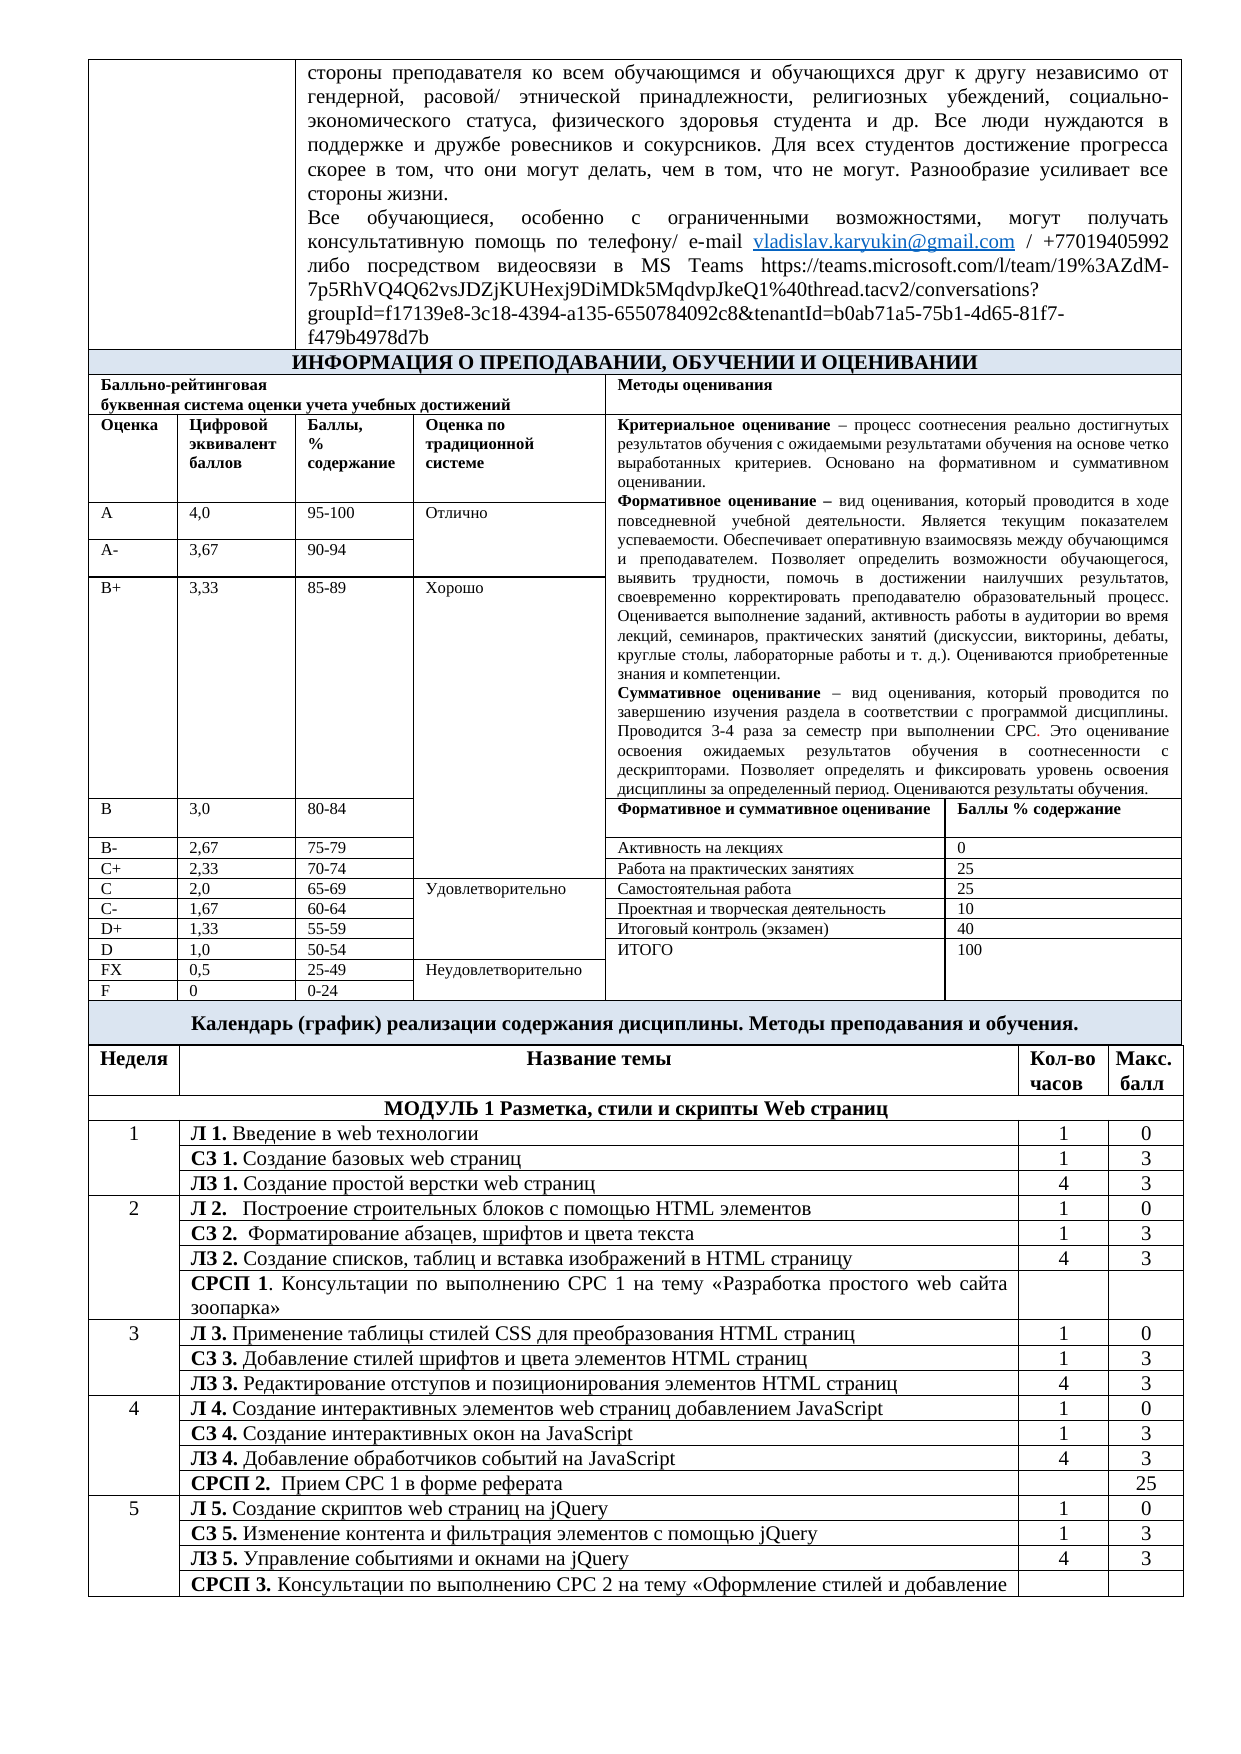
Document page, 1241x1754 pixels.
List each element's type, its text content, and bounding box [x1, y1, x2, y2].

table_cell Хорошо [414, 578, 605, 878]
table_cell D+ [89, 919, 177, 938]
table_cell 3 [1109, 1246, 1183, 1270]
table_cell B+ [89, 578, 177, 798]
table_cell [1019, 1571, 1108, 1596]
table_cell Календарь (график) реализации содержания дисциплины. Методы преподавания и обучения. [89, 1001, 1181, 1044]
table_cell 25-49 [296, 960, 413, 980]
table_cell Баллы % содержание [946, 799, 1181, 837]
table_cell 3 [1109, 1346, 1183, 1369]
table_cell Л 2. Построение строительных блоков с помощью HTML элементов [180, 1196, 1018, 1220]
table_cell 2,0 [178, 879, 295, 898]
table_cell 1 [1019, 1346, 1108, 1369]
table_cell 95-100 [296, 503, 413, 539]
table_cell 3 [1109, 1446, 1183, 1470]
table_cell СЗ 4. Создание интерактивных окон на JavaScript [180, 1421, 1018, 1445]
table_cell 0 [178, 981, 295, 1000]
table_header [296, 60, 1181, 349]
table_cell 1 [1019, 1521, 1108, 1545]
table_cell 3 [1109, 1171, 1183, 1195]
table_cell 0 [1109, 1496, 1183, 1520]
table_cell 100 [946, 939, 1181, 1000]
table_cell 3,33 [178, 578, 295, 798]
table_cell 3 [1109, 1146, 1183, 1170]
table_cell 1 [1019, 1146, 1108, 1170]
table_cell F [89, 981, 177, 1000]
table_cell 1 [1019, 1421, 1108, 1445]
table_cell 40 [946, 919, 1181, 938]
table_cell FX [89, 960, 177, 980]
table_cell 80-84 [296, 799, 413, 837]
table_cell 3 [1109, 1521, 1183, 1545]
table_cell 1,67 [178, 899, 295, 918]
table_cell 2,67 [178, 838, 295, 857]
table_cell 1,33 [178, 919, 295, 938]
table_cell 3 [1109, 1546, 1183, 1570]
table_header Неделя [89, 1046, 179, 1094]
table_cell 1 [1019, 1496, 1108, 1520]
table_cell 5 [89, 1496, 179, 1596]
table_cell Итоговый контроль (экзамен) [606, 919, 944, 938]
table_cell ЛЗ 4. Добавление обработчиков событий на JavaScript [180, 1446, 1018, 1470]
table_cell Л 4. Создание интерактивных элементов web страниц добавлением JavaScript [180, 1396, 1018, 1420]
table_cell [1019, 1471, 1108, 1495]
table_cell 50-54 [296, 939, 413, 958]
table_cell 0 [1109, 1396, 1183, 1420]
table_cell 2 [89, 1196, 179, 1319]
table_cell Баллы, % содержание [296, 415, 413, 502]
table_cell 0 [1109, 1121, 1183, 1145]
table_cell [1019, 1271, 1108, 1319]
table_cell Удовлетворительно [414, 879, 605, 958]
table_cell 0-24 [296, 981, 413, 1000]
table_cell Активность на лекциях [606, 838, 944, 857]
table_cell СРСП 1. Консультации по выполнению СРС 1 на тему «Разработка простого web сайта зоопарка» [180, 1271, 1018, 1319]
table_cell 65-69 [296, 879, 413, 898]
table_cell 75-79 [296, 838, 413, 857]
table_cell Л 1. Введение в web технологии [180, 1121, 1018, 1145]
table_cell Оценка [89, 415, 177, 502]
table_cell 0 [1109, 1196, 1183, 1220]
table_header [89, 60, 295, 349]
table_cell ЛЗ 2. Создание списков, таблиц и вставка изображений в HTML страницу [180, 1246, 1018, 1270]
table_cell [1109, 1571, 1183, 1596]
table_cell 60-64 [296, 899, 413, 918]
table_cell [180, 1571, 1018, 1596]
table_cell СЗ 2. Форматирование абзацев, шрифтов и цвета текста [180, 1221, 1018, 1245]
table_cell 3 [1109, 1421, 1183, 1445]
table_cell C- [89, 899, 177, 918]
table_cell Балльно-рейтинговая буквенная система оценки учета учебных достижений [89, 375, 605, 413]
table_cell C+ [89, 859, 177, 878]
table_header Кол-во часов [1019, 1046, 1108, 1094]
table_cell ЛЗ 5. Управление событиями и окнами на jQuery [180, 1546, 1018, 1570]
table_cell 0 [946, 838, 1181, 857]
table_cell D [89, 939, 177, 958]
table_cell 4 [1019, 1371, 1108, 1395]
table_cell 70-74 [296, 859, 413, 878]
table_cell 3 [89, 1320, 179, 1395]
table_cell 2,33 [178, 859, 295, 878]
table_cell 4 [1019, 1246, 1108, 1270]
table_cell МОДУЛЬ 1 Разметка, стили и скрипты Web страниц [89, 1096, 1183, 1119]
table_cell 4 [1019, 1546, 1108, 1570]
table_cell ЛЗ 3. Редактирование отступов и позиционирования элементов HTML страниц [180, 1371, 1018, 1395]
table_cell A [89, 503, 177, 539]
table_cell 25 [946, 859, 1181, 878]
table_cell Л 5. Создание скриптов web страниц на jQuery [180, 1496, 1018, 1520]
table_cell 1,0 [178, 939, 295, 958]
table_cell 1 [1019, 1320, 1108, 1344]
table_cell Формативное и суммативное оценивание [606, 799, 944, 837]
table_cell Самостоятельная работа [606, 879, 944, 898]
table_cell СЗ 5. Изменение контента и фильтрация элементов с помощью jQuery [180, 1521, 1018, 1545]
table_cell Оценка по традиционной системе [414, 415, 605, 502]
table_cell Отлично [414, 503, 605, 576]
table_cell C [89, 879, 177, 898]
table_cell Работа на практических занятиях [606, 859, 944, 878]
table_cell 3 [1109, 1221, 1183, 1245]
table_cell 4 [1019, 1171, 1108, 1195]
table_cell [1109, 1271, 1183, 1319]
table_cell B- [89, 838, 177, 857]
table_cell 1 [1019, 1221, 1108, 1245]
table_cell 1 [1019, 1196, 1108, 1220]
table_cell A- [89, 540, 177, 576]
table_cell 25 [1109, 1471, 1183, 1495]
table_cell СЗ 1. Создание базовых web страниц [180, 1146, 1018, 1170]
table_cell ЛЗ 1. Создание простой верстки web страниц [180, 1171, 1018, 1195]
table_cell 1 [1019, 1396, 1108, 1420]
table_cell Цифровой эквивалент баллов [178, 415, 295, 502]
table_cell 3,0 [178, 799, 295, 837]
table_cell 55-59 [296, 919, 413, 938]
table_cell ИНФОРМАЦИЯ О ПРЕПОДАВАНИИ, ОБУЧЕНИИ И ОЦЕНИВАНИИ [89, 350, 1181, 374]
table_cell ИТОГО [606, 939, 944, 1000]
table_header Макс. балл [1109, 1046, 1183, 1094]
table_cell 4,0 [178, 503, 295, 539]
table_cell Неудовлетворительно [414, 960, 605, 1000]
table_cell Проектная и творческая деятельность [606, 899, 944, 918]
table_cell Методы оценивания [606, 375, 1181, 413]
table_cell СЗ 3. Добавление стилей шрифтов и цвета элементов HTML страниц [180, 1346, 1018, 1369]
table_cell 3,67 [178, 540, 295, 576]
table_cell 3 [1109, 1371, 1183, 1395]
table_cell 4 [89, 1396, 179, 1495]
table_cell 0,5 [178, 960, 295, 980]
table_cell B [89, 799, 177, 837]
table_cell 4 [1019, 1446, 1108, 1470]
table_cell Л 3. Применение таблицы стилей CSS для преобразования HTML страниц [180, 1320, 1018, 1344]
table_cell 10 [946, 899, 1181, 918]
table_cell 25 [946, 879, 1181, 898]
table_cell 0 [1109, 1320, 1183, 1344]
table_cell 85-89 [296, 578, 413, 798]
table_header Название темы [180, 1046, 1018, 1094]
table_cell 1 [1019, 1121, 1108, 1145]
table_cell 1 [89, 1121, 179, 1195]
table_cell СРСП 2. Прием СРС 1 в форме реферата [180, 1471, 1018, 1495]
table_cell 90-94 [296, 540, 413, 576]
table_cell Критериальное оценивание – процесс соотнесения реально достигнутых результатов обучения с ожидаемыми результатами обучения на основе четко выработанных критериев. Основано на формативном и суммативном оценивании. Формативное оценивание – вид оценивания, который проводится в ходе повседневной учебной деятельности. Является текущим показателем успеваемости. Обеспечивает оперативную взаимосвязь между обучающимся и преподавателем. Позволяет определить возможности обучающегося, выявить трудности, помочь в достижении наилучших результатов, своевременно корректировать преподавателю образовательный процесс. Оценивается выполнение заданий, активность работы в аудитории во время лекций, семинаров, практических занятий (дискуссии, викторины, дебаты, круглые столы, лабораторные работы и т. д.). Оцениваются приобретенные знания и компетенции. Суммативное оценивание – вид оценивания, который проводится по завершению изучения раздела в соответствии с программой дисциплины. Проводится 3-4 раза за семестр при выполнении СРС. Это оценивание освоения ожидаемых результатов обучения в соотнесенности с дескрипторами. Позволяет определять и фиксировать уровень освоения дисциплины за определенный период. Оцениваются результаты обучения. [606, 415, 1181, 798]
